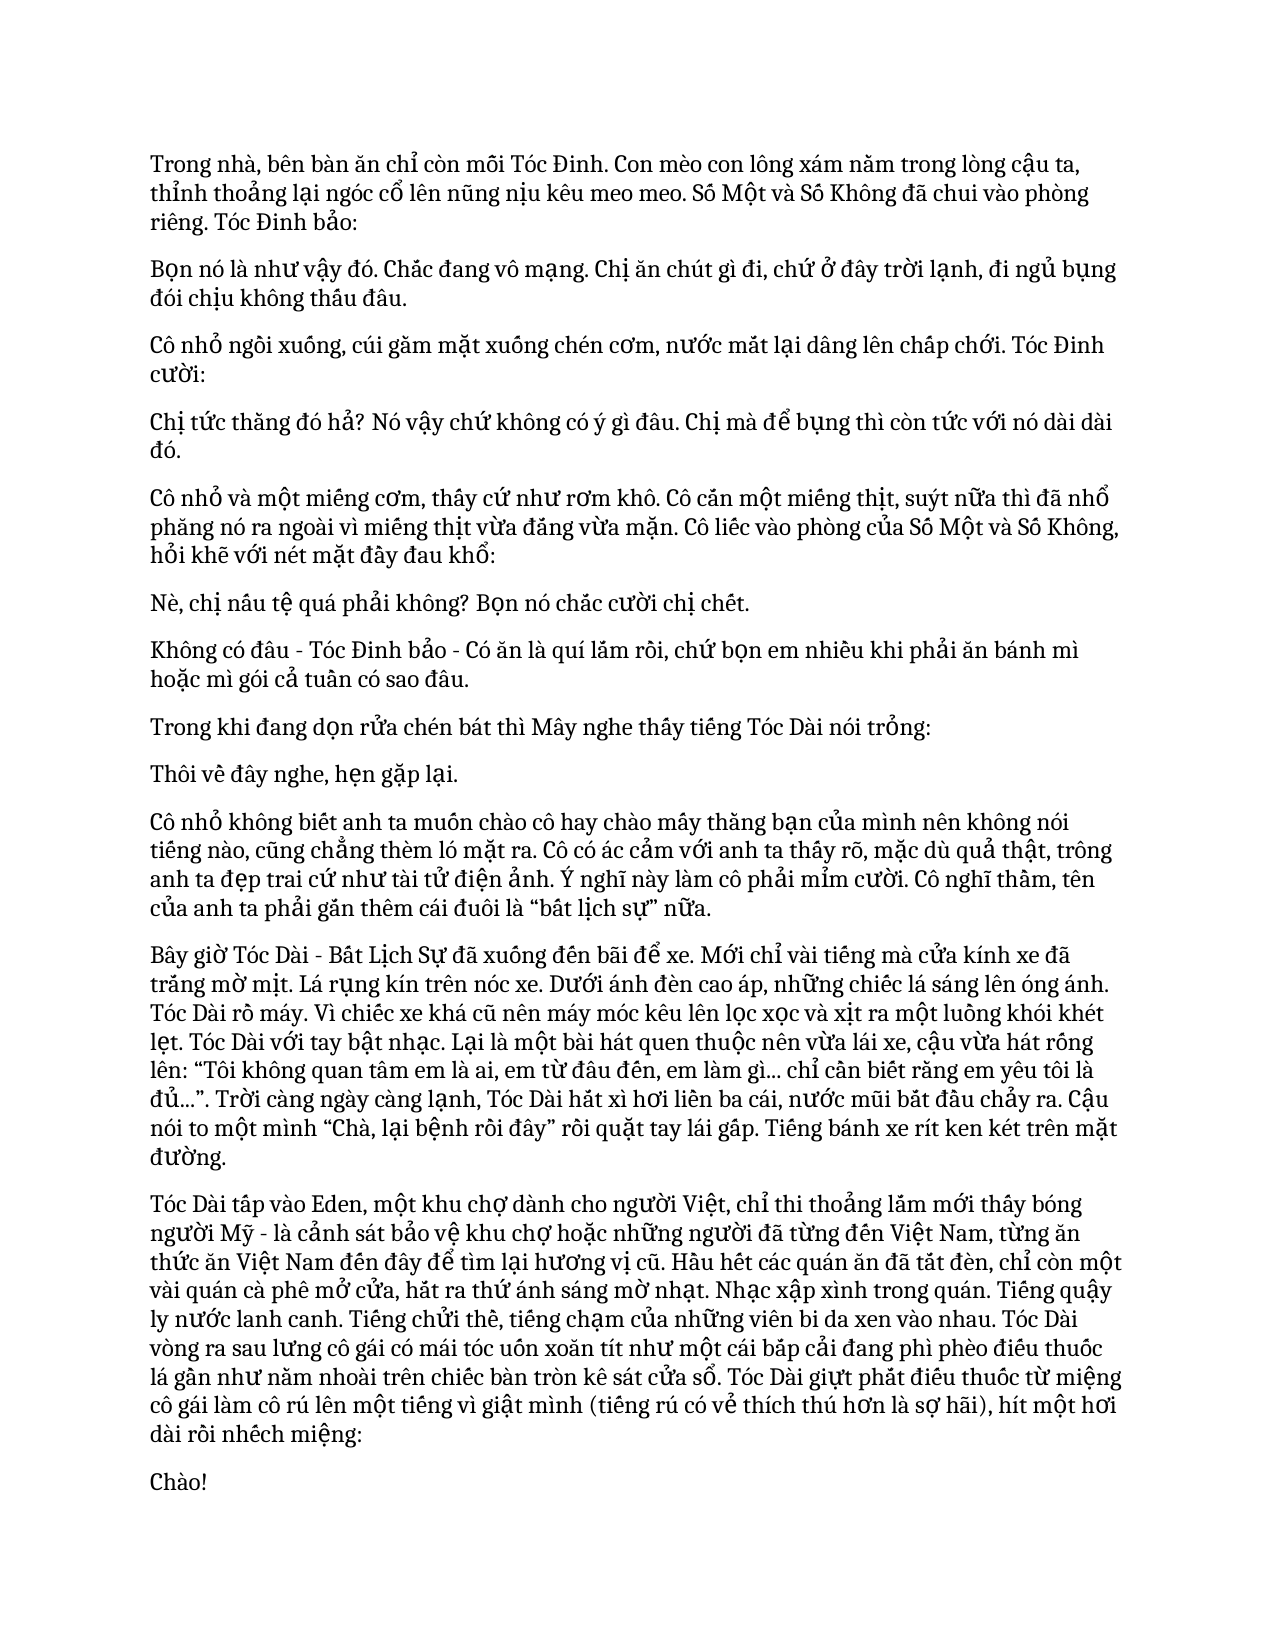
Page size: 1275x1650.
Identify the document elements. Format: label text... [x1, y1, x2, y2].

text Cô nhỏ không biết anh ta muốn chào cô hay chào mấy thằng bạn của mình nên không nói tiếng nào, cũng chẳng thèm ló mặt ra. Cô có ác cảm với anh ta thấy rõ, mặc dù quả thật, trông anh ta đẹp trai cứ như tài tử điện ảnh. Ý nghĩ này làm cô phải mỉm cười. Cô nghĩ thầm, tên của anh ta phải gắn thêm cái đuôi là “bất lịch sự” nữa. [150, 807, 1125, 922]
text Chào! [150, 1467, 1125, 1496]
text Trong khi đang dọn rửa chén bát thì Mây nghe thấy tiếng Tóc Dài nói trỏng: [150, 712, 1125, 741]
text Cô nhỏ và một miếng cơm, thấy cứ như rơm khô. Cô cắn một miếng thịt, suýt nữa thì đã nhổ phăng nó ra ngoài vì miếng thịt vừa đắng vừa mặn. Cô liếc vào phòng của Số Một và Số Không, hỏi khẽ với nét mặt đầy đau khổ: [150, 484, 1125, 570]
text Bọn nó là như vậy đó. Chắc đang vô mạng. Chị ăn chút gì đi, chứ ở đây trời lạnh, đi ngủ bụng đói chịu không thấu đâu. [150, 255, 1125, 312]
text Chị tức thằng đó hả? Nó vậy chứ không có ý gì đâu. Chị mà để bụng thì còn tức với nó dài dài đó. [150, 407, 1125, 465]
text Tóc Dài tấp vào Eden, một khu chợ dành cho người Việt, chỉ thi thoảng lắm mới thấy bóng người Mỹ - là cảnh sát bảo vệ khu chợ hoặc những người đã từng đến Việt Nam, từng ăn thức ăn Việt Nam đến đây để tìm lại hương vị cũ. Hầu hết các quán ăn đã tắt đèn, chỉ còn một vài quán cà phê mở cửa, hắt ra thứ ánh sáng mờ nhạt. Nhạc xập xình trong quán. Tiếng quậy ly nước lanh canh. Tiếng chửi thề, tiếng chạm của những viên bi da xen vào nhau. Tóc Dài vòng ra sau lưng cô gái có mái tóc uốn xoăn tít như một cái bắp cải đang phì phèo điếu thuốc lá gần như nằm nhoài trên chiếc bàn tròn kê sát cửa sổ. Tóc Dài giựt phắt điếu thuốc từ miệng cô gái làm cô rú lên một tiếng vì giật mình (tiếng rú có vẻ thích thú hơn là sợ hãi), hít một hơi dài rồi nhếch miệng: [150, 1190, 1125, 1449]
text Không có đâu - Tóc Đinh bảo - Có ăn là quí lắm rồi, chứ bọn em nhiều khi phải ăn bánh mì hoặc mì gói cả tuần có sao đâu. [150, 636, 1125, 694]
text Bây giờ Tóc Dài - Bất Lịch Sự đã xuống đến bãi để xe. Mới chỉ vài tiếng mà cửa kính xe đã trắng mờ mịt. Lá rụng kín trên nóc xe. Dưới ánh đèn cao áp, những chiếc lá sáng lên óng ánh. Tóc Dài rồ máy. Vì chiếc xe khá cũ nên máy móc kêu lên lọc xọc và xịt ra một luồng khói khét lẹt. Tóc Dài với tay bật nhạc. Lại là một bài hát quen thuộc nên vừa lái xe, cậu vừa hát rống lên: “Tôi không quan tâm em là ai, em từ đâu đến, em làm gì... chỉ cần biết rằng em yêu tôi là đủ...”. Trời càng ngày càng lạnh, Tóc Dài hắt xì hơi liền ba cái, nước mũi bắt đầu chảy ra. Cậu nói to một mình “Chà, lại bệnh rồi đây” rồi quặt tay lái gấp. Tiếng bánh xe rít ken két trên mặt đường. [150, 941, 1125, 1171]
text Nè, chị nấu tệ quá phải không? Bọn nó chắc cười chị chết. [150, 589, 1125, 617]
text Thôi về đây nghe, hẹn gặp lại. [150, 760, 1125, 789]
text Cô nhỏ ngồi xuống, cúi gằm mặt xuống chén cơm, nước mắt lại dâng lên chấp chới. Tóc Đinh cười: [150, 331, 1125, 389]
text Trong nhà, bên bàn ăn chỉ còn mỗi Tóc Đinh. Con mèo con lông xám nằm trong lòng cậu ta, thỉnh thoảng lại ngóc cổ lên nũng nịu kêu meo meo. Số Một và Số Không đã chui vào phòng riêng. Tóc Đinh bảo: [150, 150, 1125, 236]
